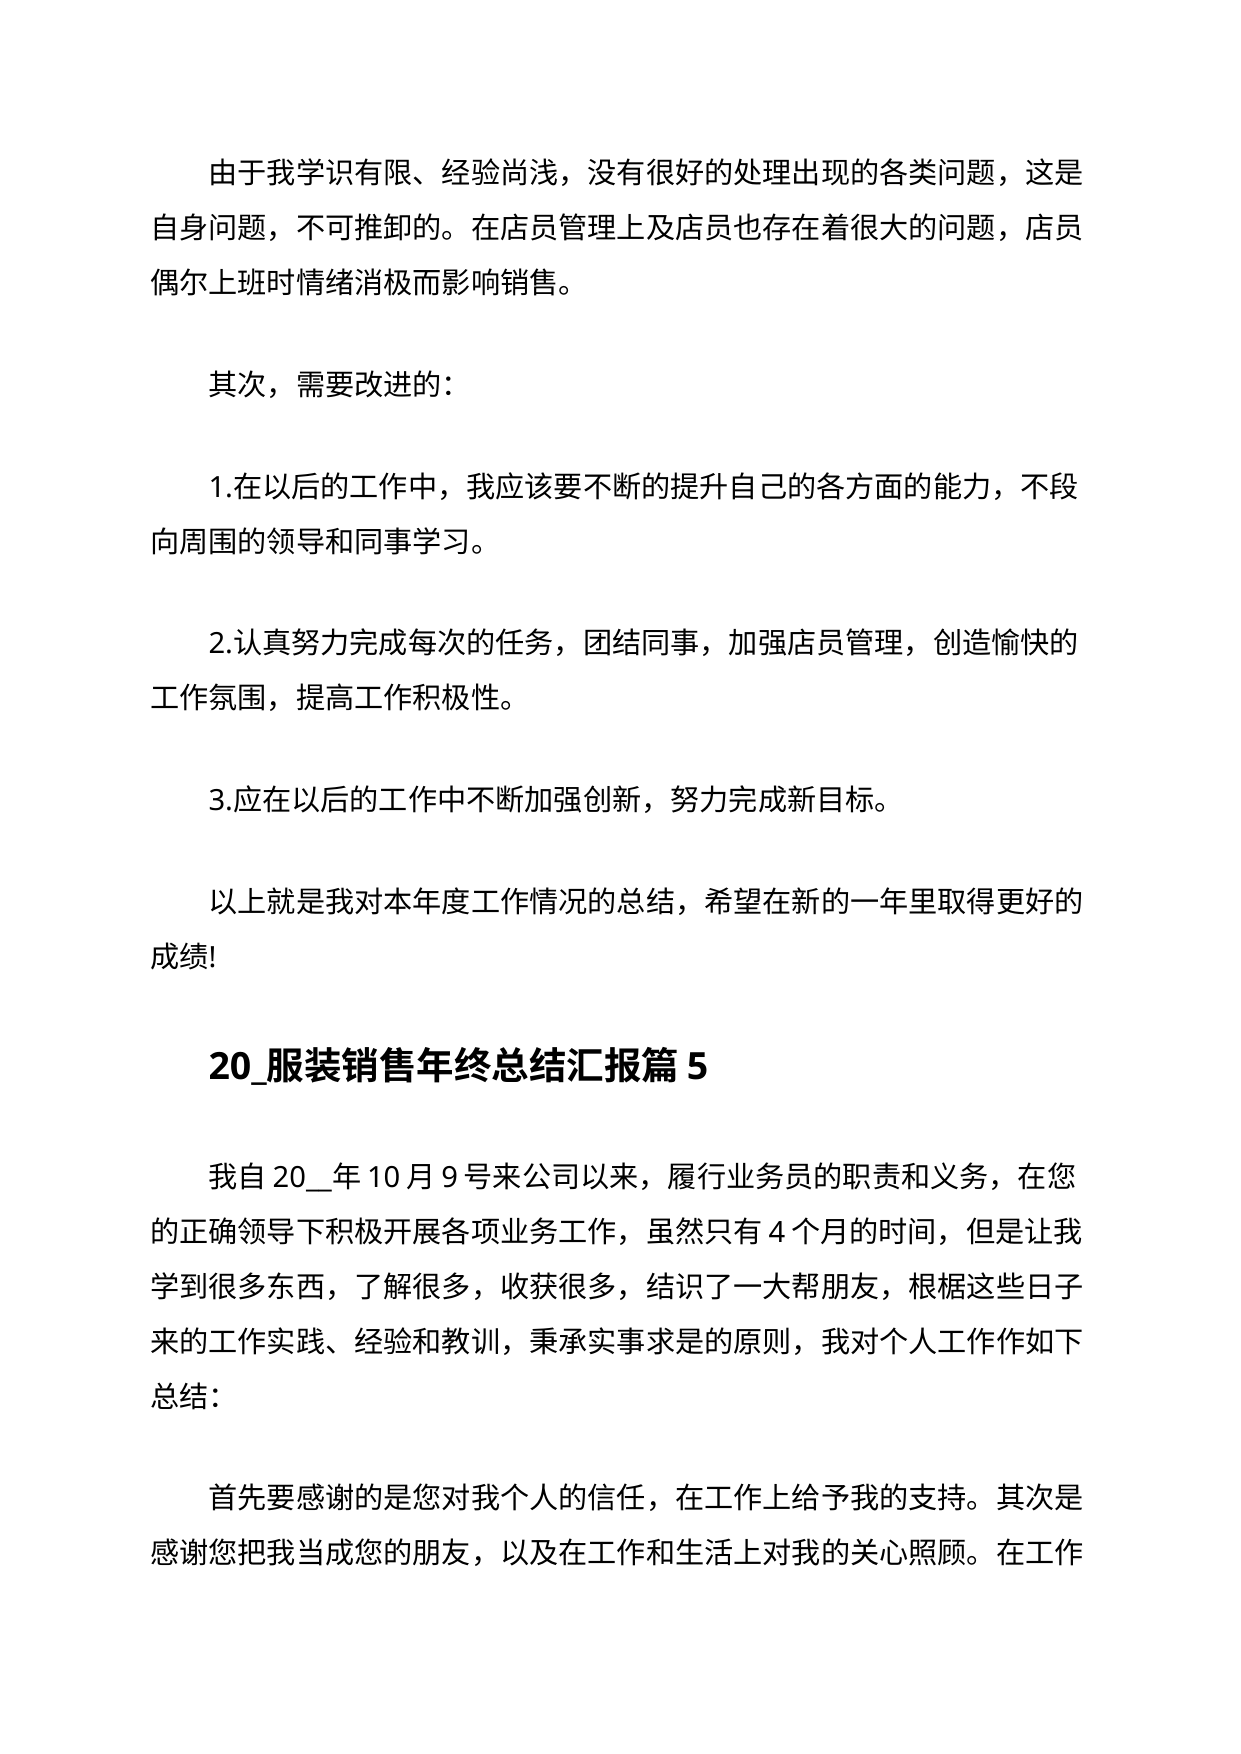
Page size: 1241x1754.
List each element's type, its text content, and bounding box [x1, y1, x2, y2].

text 3.应在以后的工作中不断加强创新，努力完成新目标。 [150, 777, 1090, 819]
text 其次，需要改进的： [150, 362, 1090, 404]
text 1.在以后的工作中，我应该要不断的提升自己的各方面的能力，不段向周围的领导和同事学习。 [150, 463, 1090, 561]
text 以上就是我对本年度工作情况的总结，希望在新的一年里取得更好的成绩! [150, 879, 1090, 976]
text 我自20__年10月9号来公司以来，履行业务员的职责和义务，在您的正确领导下积极开展各项业务工作，虽然只有4个月的时间，但是让我学到很多东西，了解很多，收获很多，结识了一大帮朋友，根椐这些日子来的工作实践、经验和教训，秉承实事求是的原则，我对个人工作作如下总结： [150, 1153, 1090, 1415]
text 2.认真努力完成每次的任务，团结同事，加强店员管理，创造愉快的工作氛围，提高工作积极性。 [150, 620, 1090, 717]
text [150, 1475, 1090, 1572]
text 由于我学识有限、经验尚浅，没有很好的处理出现的各类问题，这是自身问题，不可推卸的。在店员管理上及店员也存在着很大的问题，店员偶尔上班时情绪消极而影响销售。 [150, 150, 1090, 302]
text 20_服装销售年终总结汇报篇5 [150, 1036, 1090, 1090]
